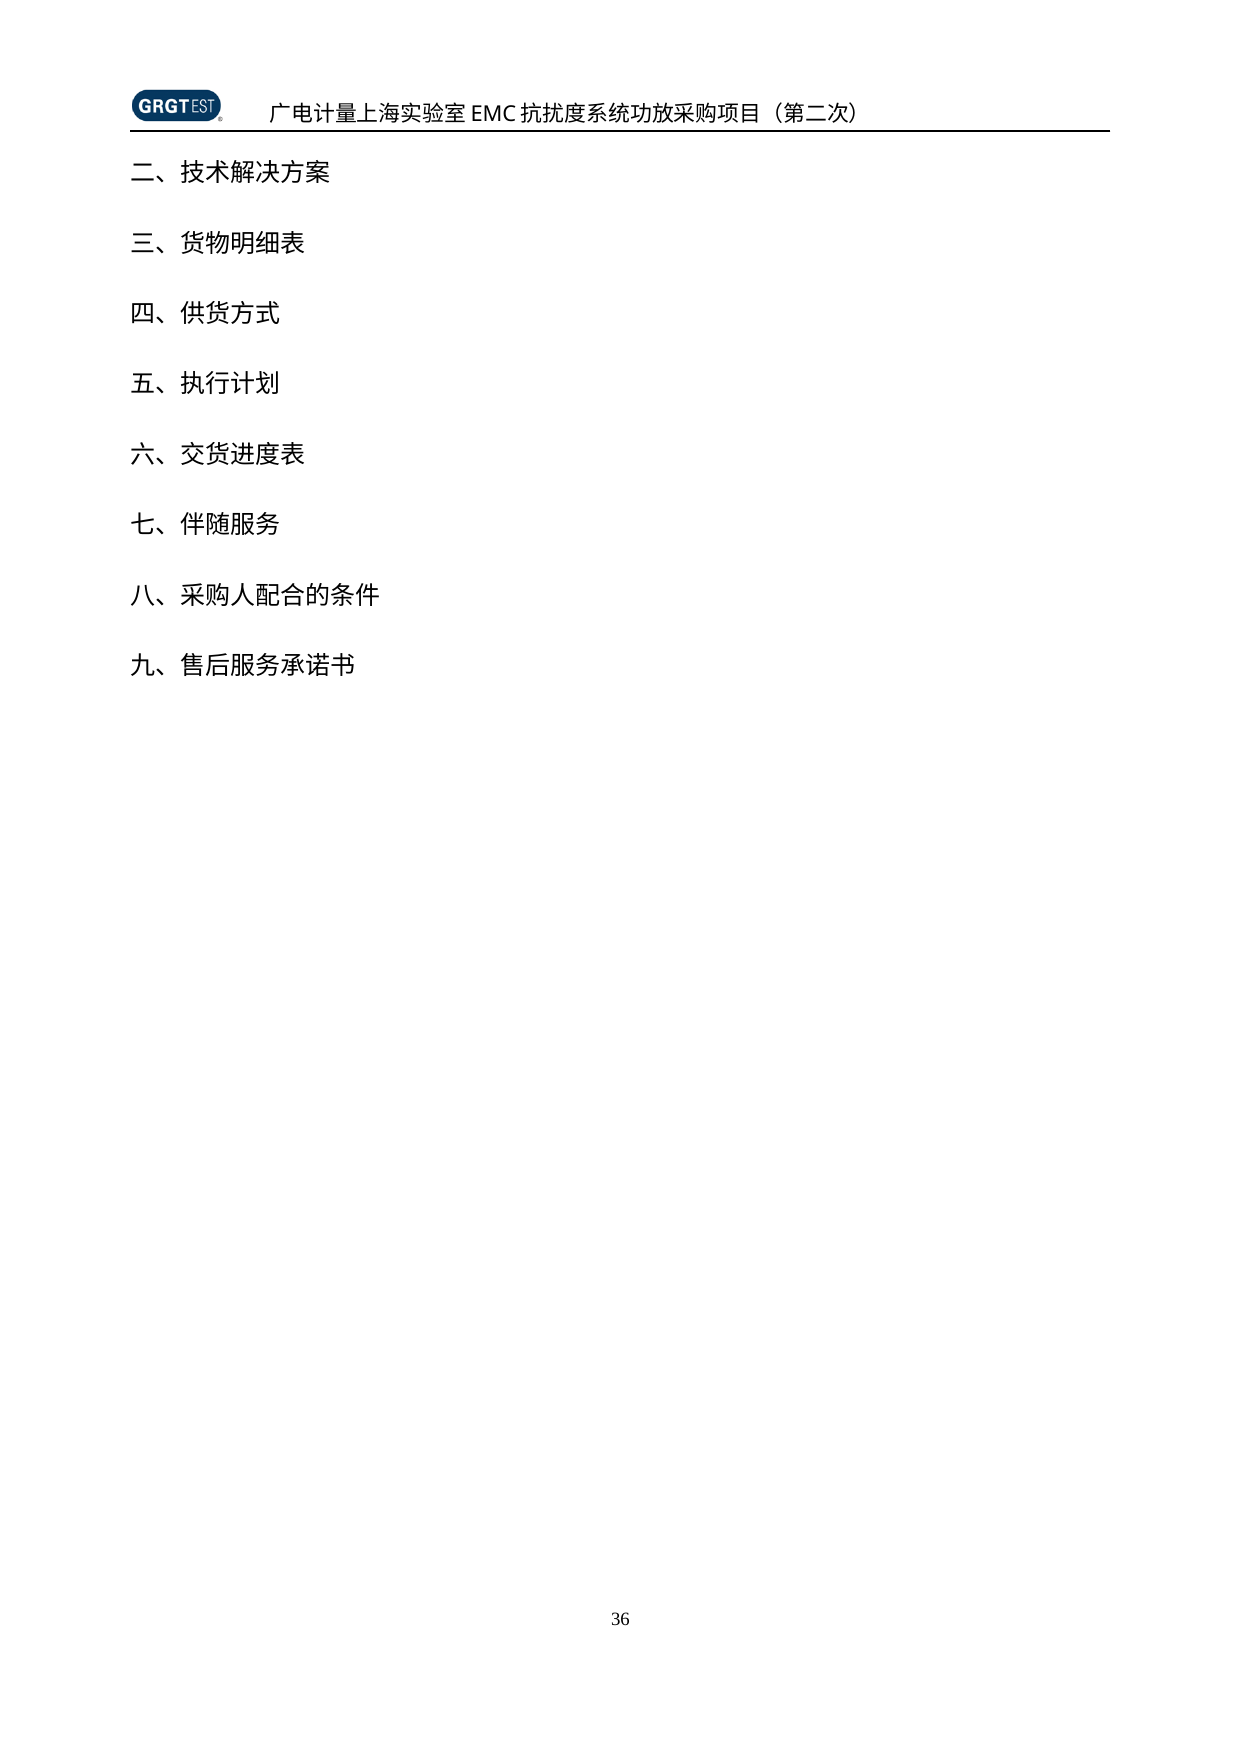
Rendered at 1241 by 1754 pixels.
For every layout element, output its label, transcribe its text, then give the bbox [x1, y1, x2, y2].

text 八、采购人配合的条件 [130, 561, 1110, 626]
text 五、执行计划 [130, 349, 1110, 414]
text 三、货物明细表 [130, 209, 1110, 274]
text 四、供货方式 [130, 279, 1110, 344]
text 二、技术解决方案 [130, 138, 1110, 203]
text 九、售后服务承诺书 [130, 631, 1110, 696]
text 七、伴随服务 [130, 490, 1110, 555]
text 六、交货进度表 [130, 420, 1110, 485]
picture [129, 88, 224, 122]
